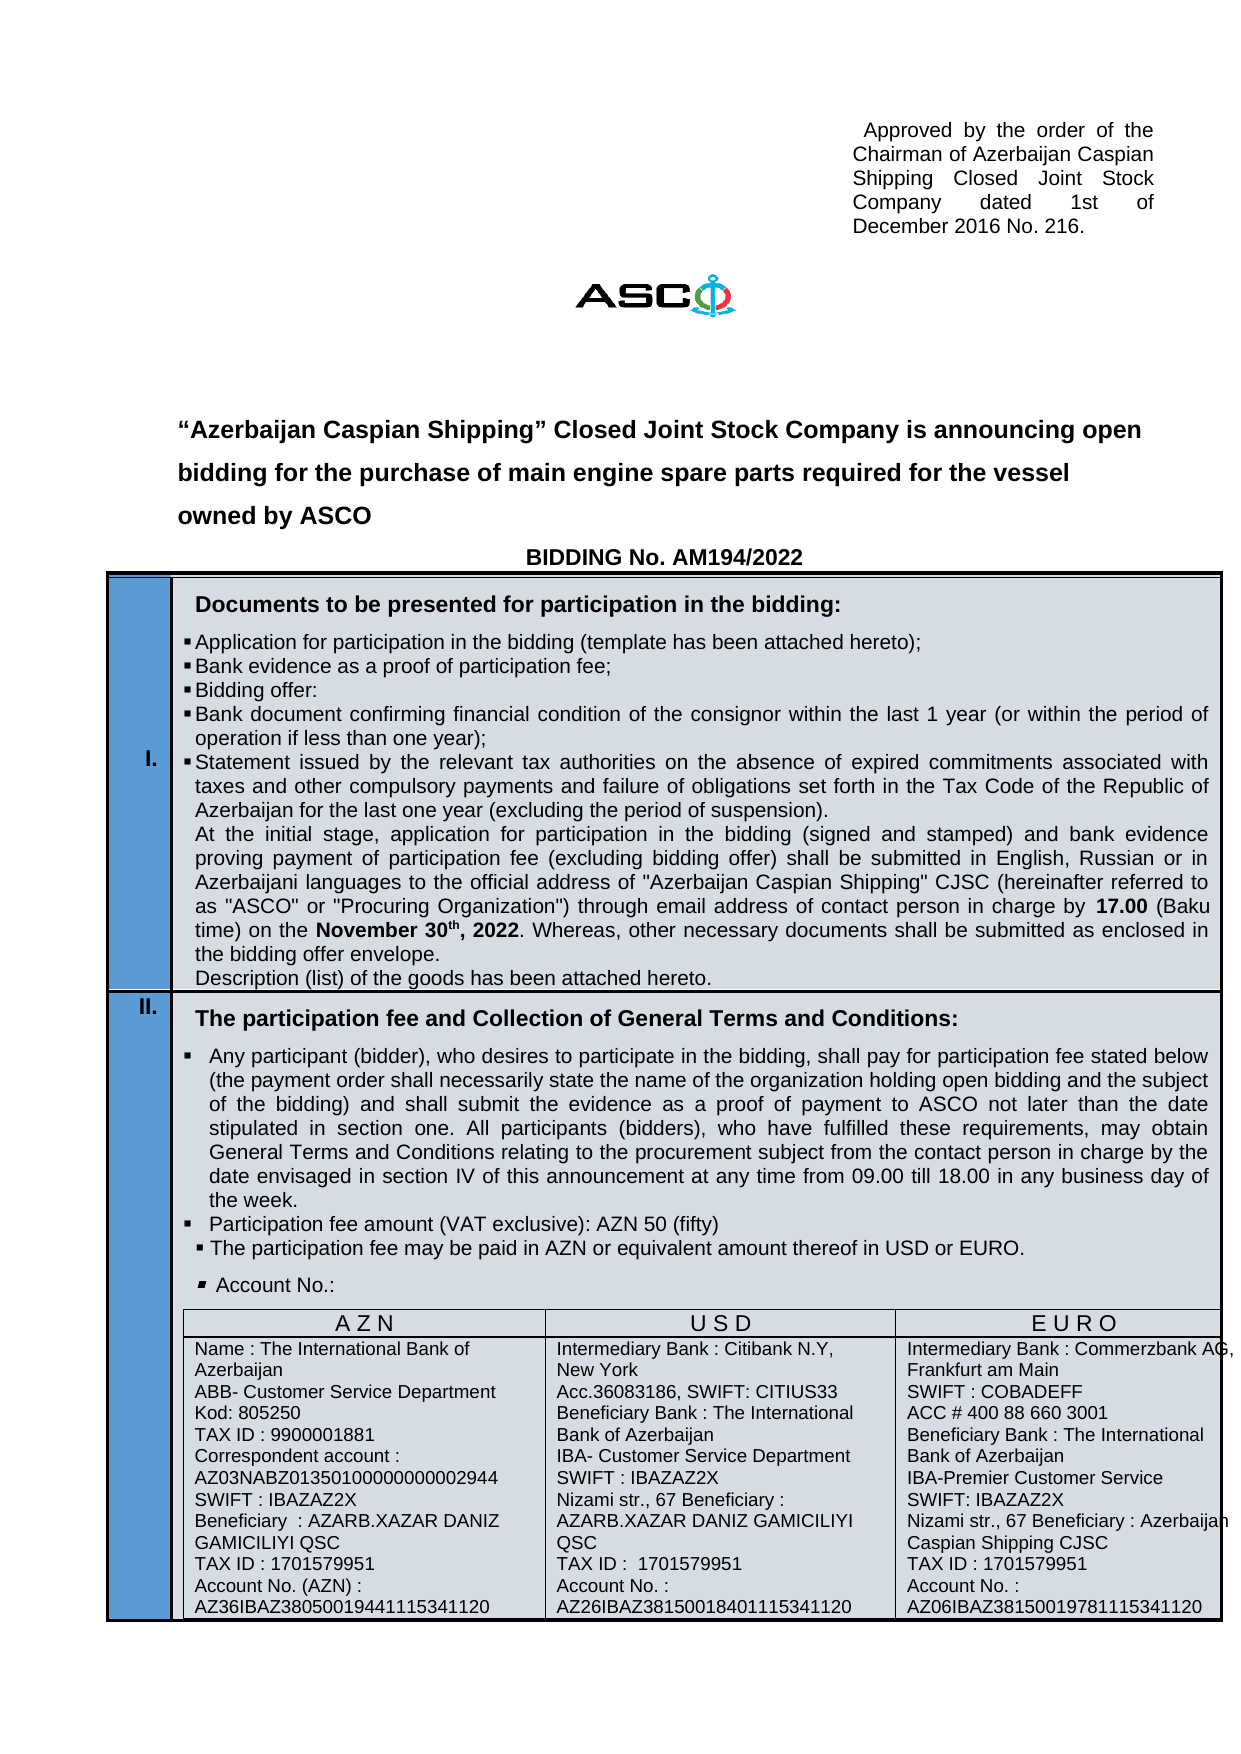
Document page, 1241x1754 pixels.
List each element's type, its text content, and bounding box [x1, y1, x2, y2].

text Approved by the order of the Chairman of Azerbaijan Caspian Shipping Closed Joint Stock Company dated 1st of December 2016 No. 216. [852, 118, 1154, 238]
picture [539, 237, 772, 354]
table_cell [109, 993, 170, 1619]
table_header Documents to be presented for participation in the bidding: Application for participation in the bidding (template has been attached hereto); Bank evidence as a proof of participation fee; Bidding offer: Bank document confirming financial condition of the consignor within the last 1 year (or within the period of operation if less than one year); Statement issued by the relevant tax authorities on the absence of expired commitments associated with taxes and other compulsory payments and failure of obligations set forth in the Tax Code of the Republic of Azerbaijan for the last one year (excluding the period of suspension). At the initial stage, application for participation in the bidding (signed and stamped) and bank evidence proving payment of participation fee (excluding bidding offer) shall be submitted in English, Russian or in Azerbaijani languages to the official address of "Azerbaijan Caspian Shipping" CJSC (hereinafter referred to as "ASCO" or "Procuring Organization") through email address of contact person in charge by 17.00 (Baku time) on the November 30th, 2022. Whereas, other necessary documents shall be submitted as enclosed in the bidding offer envelope. Description (list) of the goods has been attached hereto. [173, 578, 1220, 989]
text BIDDING No. AM194/2022 [177, 544, 1152, 571]
table_header [109, 578, 170, 989]
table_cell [173, 993, 1220, 1619]
text “Azerbaijan Caspian Shipping” Closed Joint Stock Company is announcing open bidding for the purchase of main engine spare parts required for the vessel owned by ASCO [177, 415, 1152, 530]
